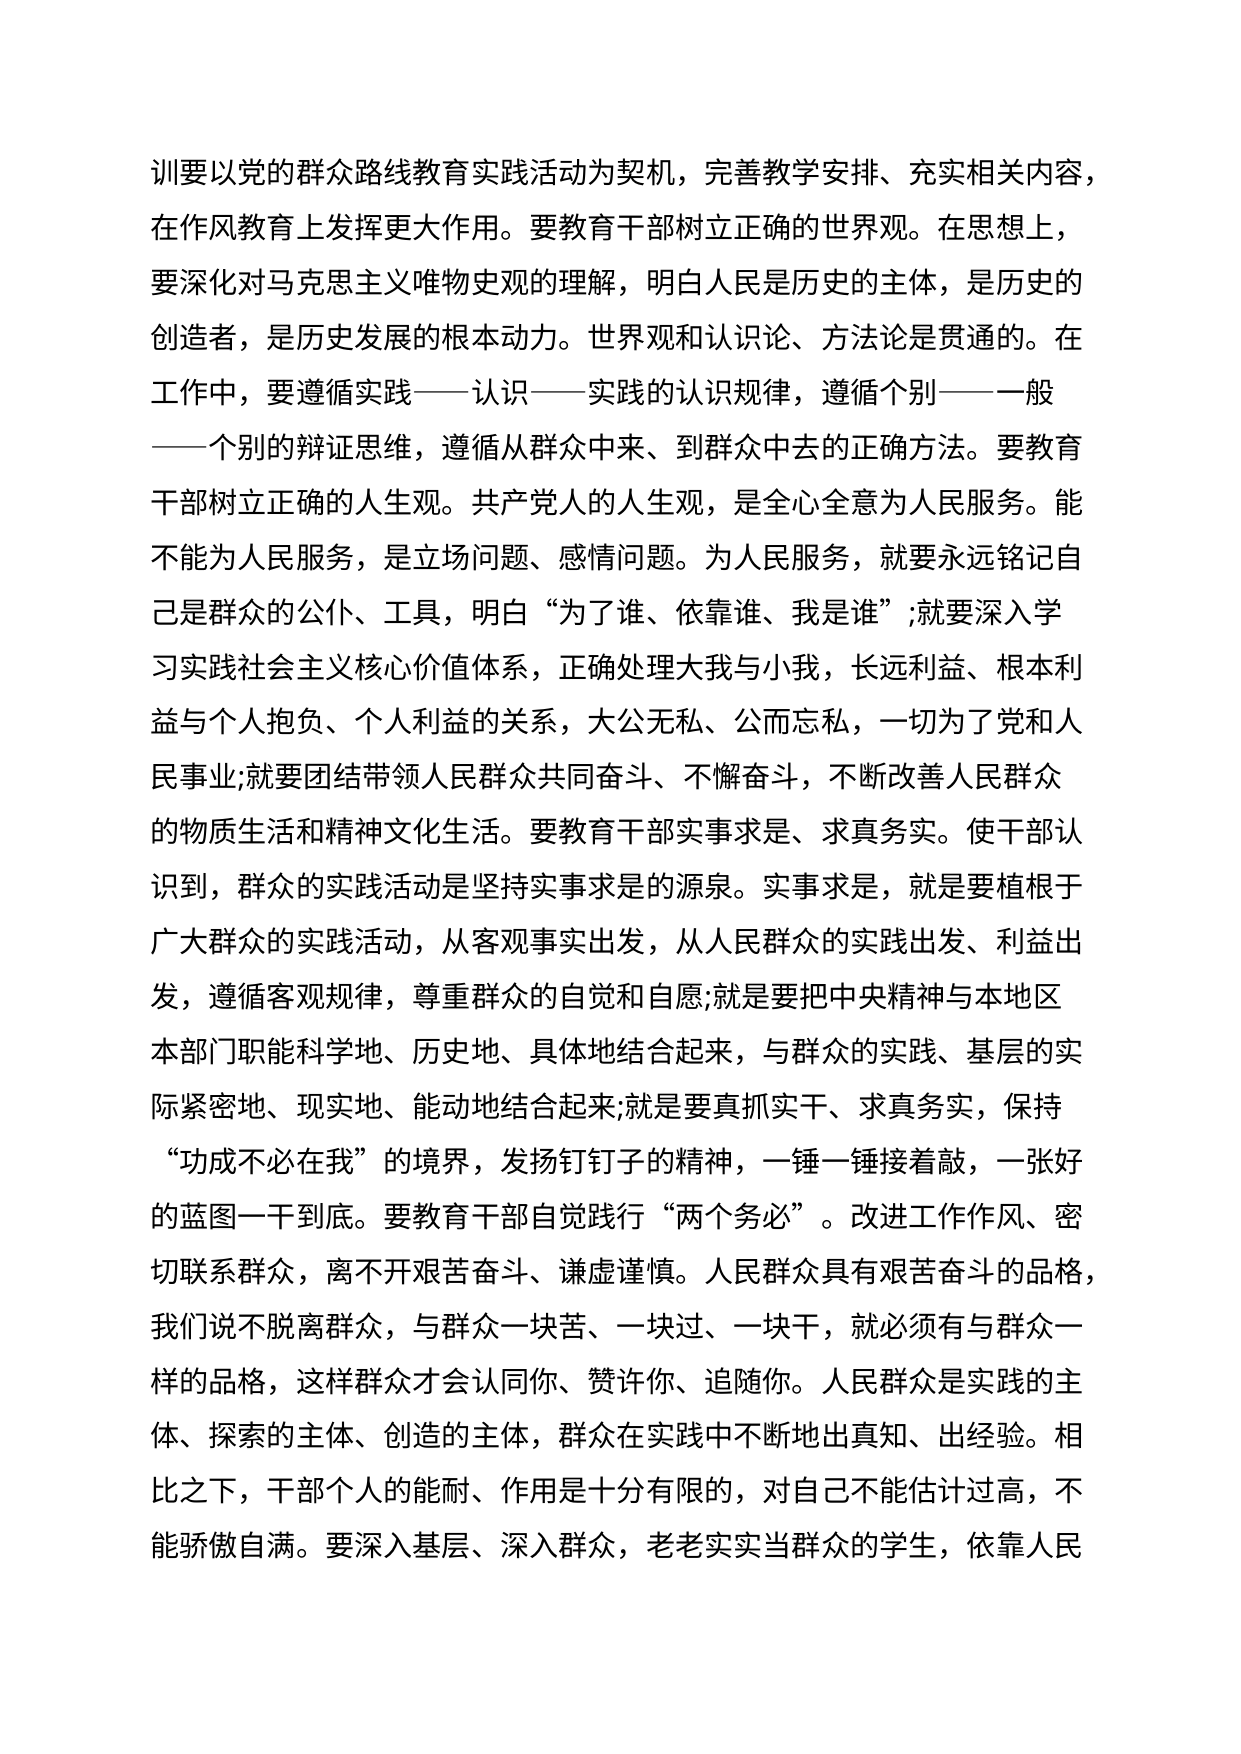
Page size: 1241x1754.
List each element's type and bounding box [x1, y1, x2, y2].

text [150, 150, 1090, 1565]
